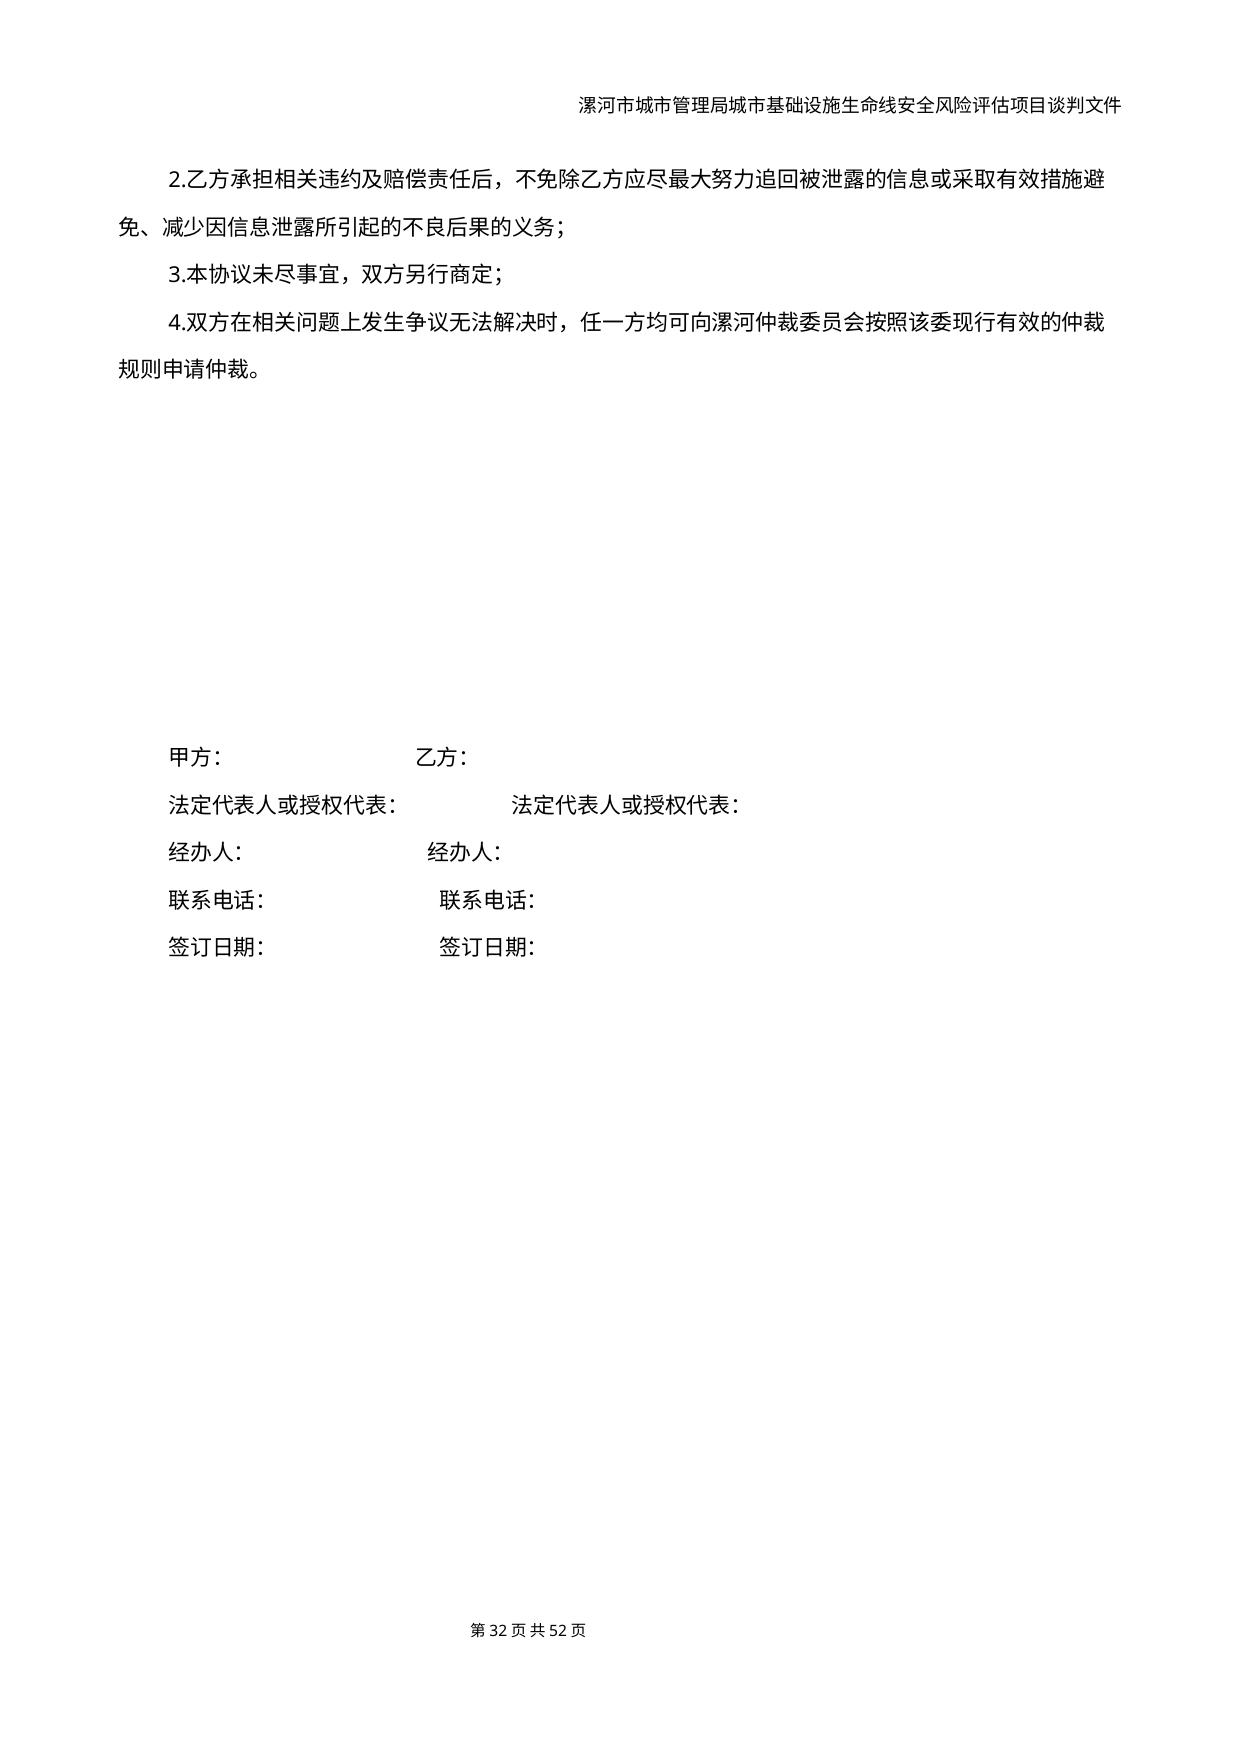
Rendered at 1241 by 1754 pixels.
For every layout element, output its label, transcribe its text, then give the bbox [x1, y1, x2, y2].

text 联系电话： 联系电话： [118, 883, 1122, 914]
text 经办人： 经办人： [118, 835, 1122, 867]
text 甲方： 乙方： [118, 740, 1122, 772]
text 2.乙方承担相关违约及赔偿责任后，不免除乙方应尽最大努力追回被泄露的信息或采取有效措施避免、减少因信息泄露所引起的不良后果的义务； [118, 162, 1122, 241]
text 签订日期： 签订日期： [118, 930, 1078, 962]
text 4.双方在相关问题上发生争议无法解决时，任一方均可向漯河仲裁委员会按照该委现行有效的仲裁规则申请仲裁。 [118, 305, 1122, 384]
text 法定代表人或授权代表： 法定代表人或授权代表： [118, 788, 1122, 819]
text 3.本协议未尽事宜，双方另行商定； [118, 257, 1122, 289]
